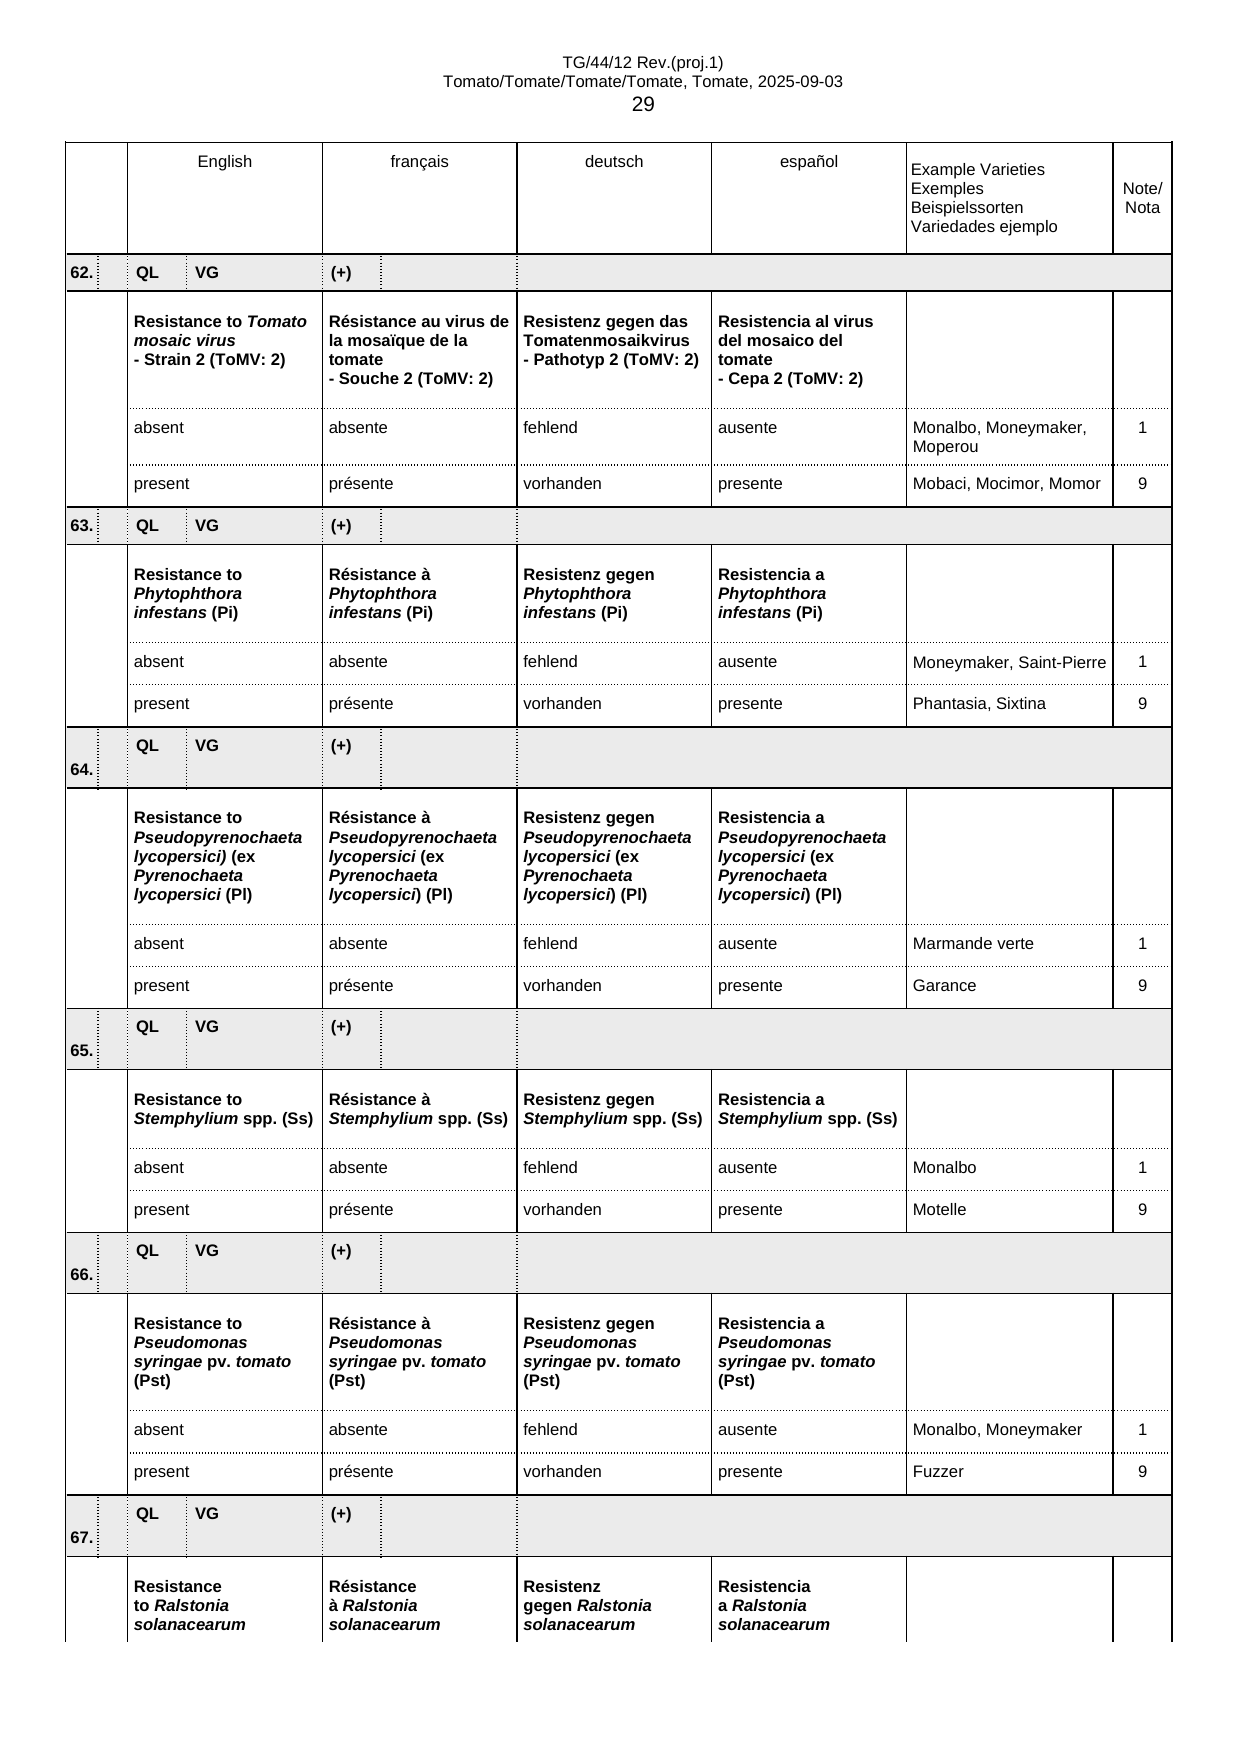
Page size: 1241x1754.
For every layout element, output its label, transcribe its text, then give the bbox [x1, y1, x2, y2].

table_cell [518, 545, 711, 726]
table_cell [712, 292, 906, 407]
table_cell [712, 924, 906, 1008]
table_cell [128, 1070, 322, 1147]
table_header français [323, 143, 516, 253]
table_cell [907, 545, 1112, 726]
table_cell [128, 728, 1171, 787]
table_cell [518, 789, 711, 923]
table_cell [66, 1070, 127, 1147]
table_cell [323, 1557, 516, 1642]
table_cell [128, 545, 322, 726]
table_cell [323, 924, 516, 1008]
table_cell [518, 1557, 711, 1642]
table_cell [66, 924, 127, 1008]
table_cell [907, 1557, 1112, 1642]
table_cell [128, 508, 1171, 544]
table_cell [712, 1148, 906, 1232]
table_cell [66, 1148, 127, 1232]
table_header español [712, 143, 906, 253]
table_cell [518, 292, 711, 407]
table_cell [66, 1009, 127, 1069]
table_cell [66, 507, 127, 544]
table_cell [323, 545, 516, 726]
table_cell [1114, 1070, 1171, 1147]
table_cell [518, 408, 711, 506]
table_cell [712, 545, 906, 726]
table_header [98, 143, 127, 253]
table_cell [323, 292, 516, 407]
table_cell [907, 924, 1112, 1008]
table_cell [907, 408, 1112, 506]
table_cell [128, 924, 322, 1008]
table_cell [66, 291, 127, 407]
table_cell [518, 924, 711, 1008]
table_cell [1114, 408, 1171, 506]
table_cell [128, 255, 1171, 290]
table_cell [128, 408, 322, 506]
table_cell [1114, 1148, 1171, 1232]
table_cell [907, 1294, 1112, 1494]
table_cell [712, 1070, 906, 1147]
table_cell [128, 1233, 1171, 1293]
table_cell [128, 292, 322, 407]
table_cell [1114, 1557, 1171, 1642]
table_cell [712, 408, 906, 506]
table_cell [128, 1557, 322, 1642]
table_header English [128, 143, 322, 253]
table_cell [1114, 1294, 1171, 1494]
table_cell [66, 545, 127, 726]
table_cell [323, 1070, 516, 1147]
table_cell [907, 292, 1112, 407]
table_header [66, 143, 98, 253]
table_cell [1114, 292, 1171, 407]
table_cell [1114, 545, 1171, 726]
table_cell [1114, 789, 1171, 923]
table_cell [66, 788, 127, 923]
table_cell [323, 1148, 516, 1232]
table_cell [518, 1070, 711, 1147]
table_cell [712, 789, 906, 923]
table_header deutsch [518, 143, 711, 253]
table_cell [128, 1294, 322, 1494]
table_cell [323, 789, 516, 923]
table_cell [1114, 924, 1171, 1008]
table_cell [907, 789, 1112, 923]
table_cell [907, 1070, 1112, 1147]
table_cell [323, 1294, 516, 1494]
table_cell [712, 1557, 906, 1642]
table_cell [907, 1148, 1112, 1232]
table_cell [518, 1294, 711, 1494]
table_header Note/ Nota [1114, 143, 1171, 253]
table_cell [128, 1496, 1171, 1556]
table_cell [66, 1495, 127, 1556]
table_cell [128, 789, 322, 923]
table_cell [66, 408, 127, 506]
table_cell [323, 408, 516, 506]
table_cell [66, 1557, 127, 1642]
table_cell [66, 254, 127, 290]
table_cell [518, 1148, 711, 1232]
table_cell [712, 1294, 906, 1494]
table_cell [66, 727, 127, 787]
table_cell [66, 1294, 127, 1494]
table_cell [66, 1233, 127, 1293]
table_header Example Varieties Exemples Beispielssorten Variedades ejemplo [907, 143, 1112, 253]
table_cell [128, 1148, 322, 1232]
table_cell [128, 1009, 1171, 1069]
